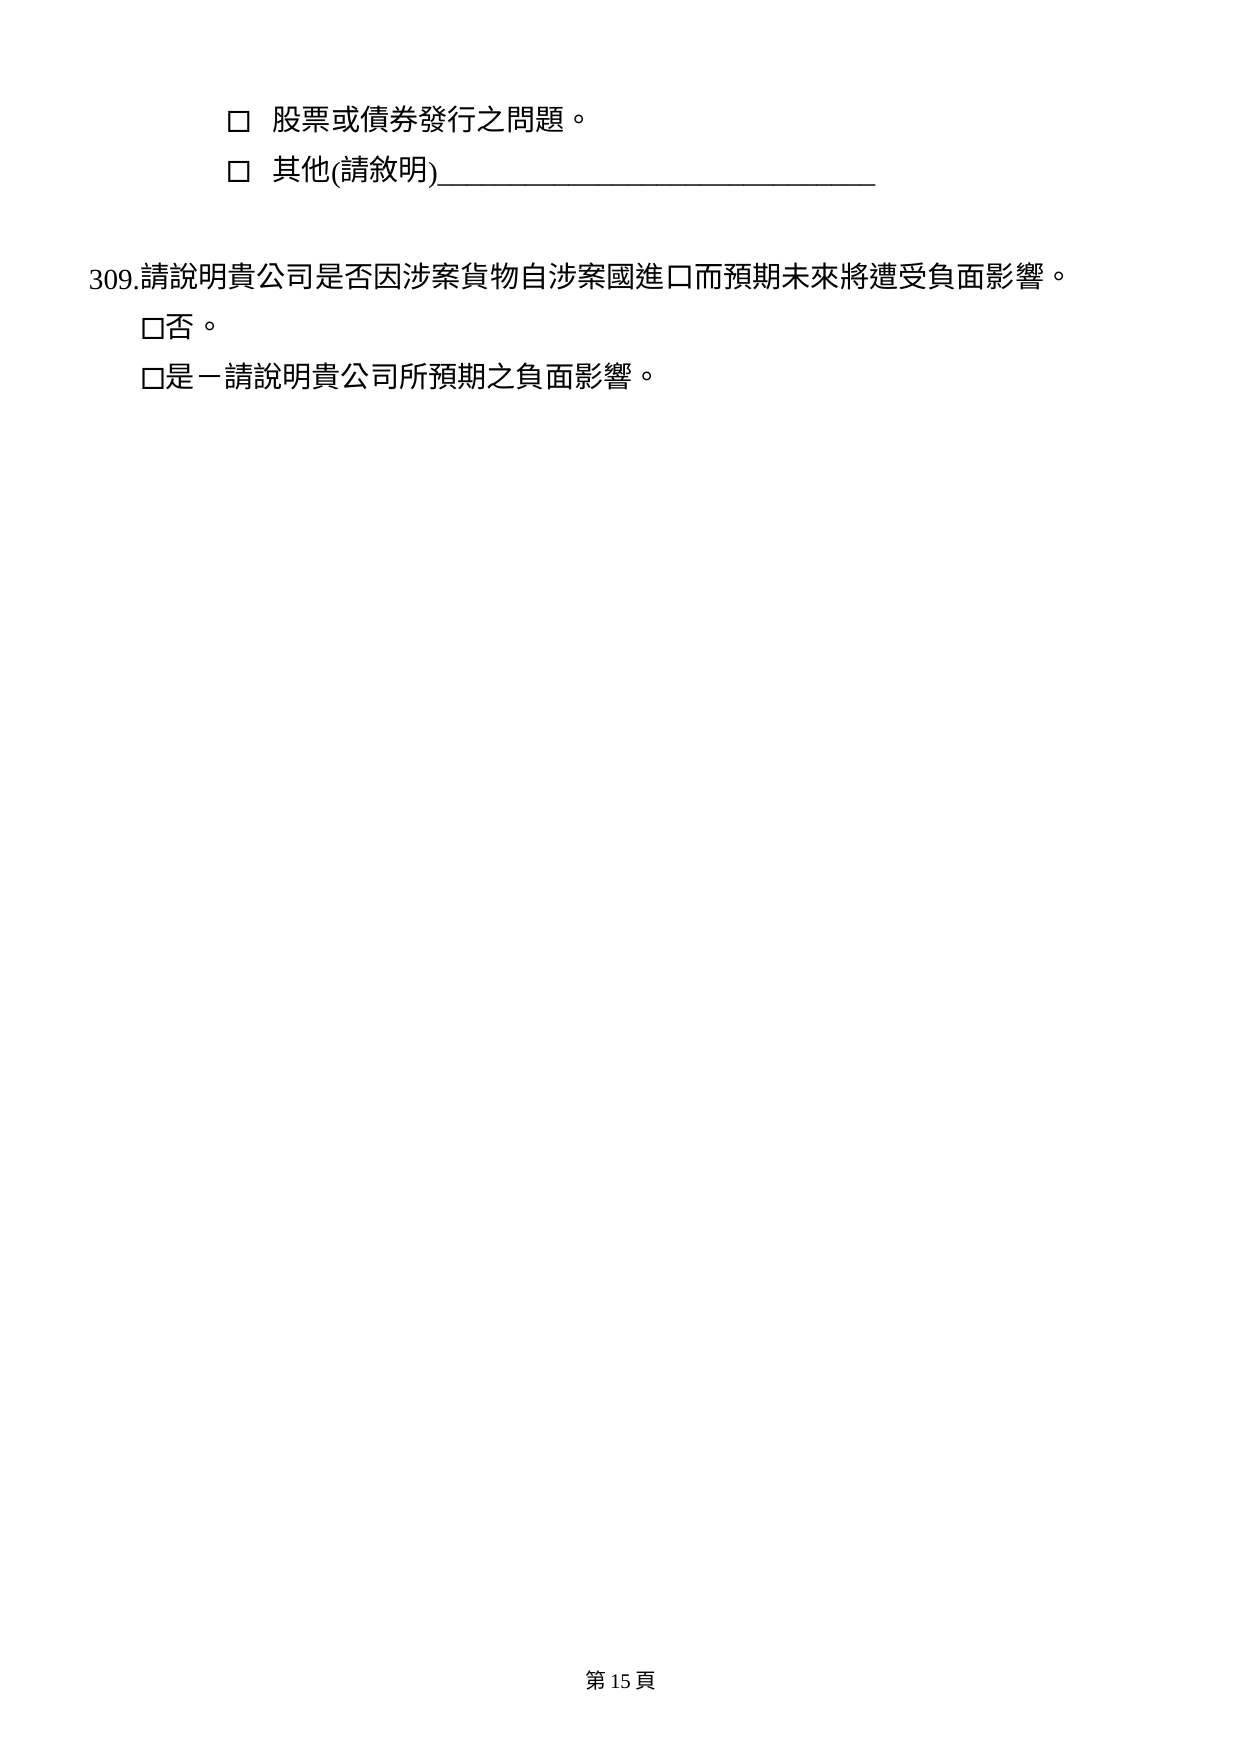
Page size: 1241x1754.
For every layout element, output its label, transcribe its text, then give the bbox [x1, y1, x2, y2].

text 股票或債券發行之問題。 [88, 89, 1152, 139]
text 其他(請敘明)______________________________ [88, 139, 1152, 189]
text 是－請說明貴公司所預期之負面影響。 [140, 345, 1152, 395]
text 否。 [140, 295, 1152, 345]
text 309.請說明貴公司是否因涉案貨物自涉案國進口而預期未來將遭受負面影響。 [89, 245, 1152, 295]
